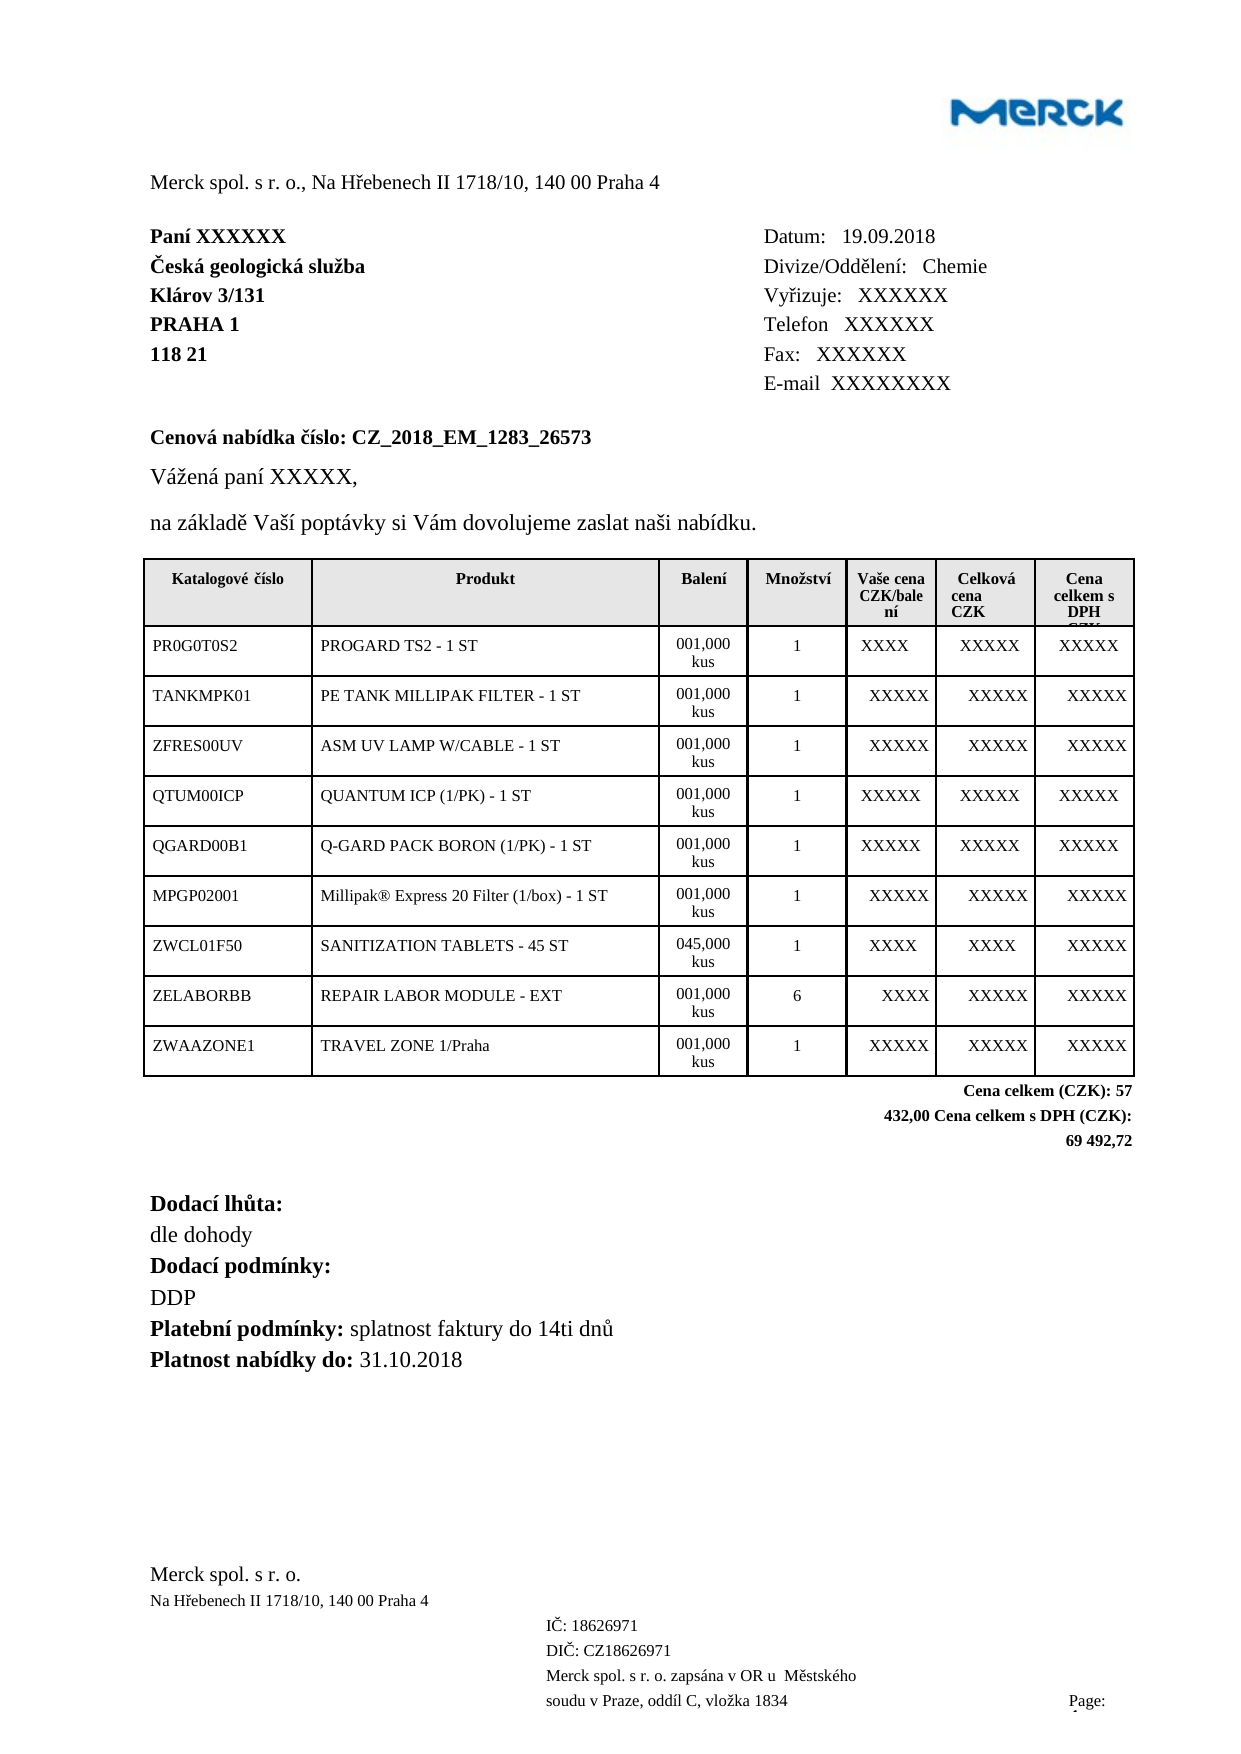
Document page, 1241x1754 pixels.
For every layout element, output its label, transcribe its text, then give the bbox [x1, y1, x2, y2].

table_cell XXXXX [848, 677, 935, 725]
table_cell 001,000 kus [660, 1027, 746, 1075]
table_cell QGARD00B1 [145, 827, 311, 875]
table_cell XXXXX [848, 877, 935, 925]
table_cell XXXXX [1036, 777, 1133, 825]
table_cell PE TANK MILLIPAK FILTER - 1 ST [313, 677, 658, 725]
table_cell XXXXX [848, 1027, 935, 1075]
table_cell TRAVEL ZONE 1/Praha [313, 1027, 658, 1075]
table_cell XXXXX [1036, 877, 1133, 925]
table_cell XXXX [848, 627, 935, 675]
table_cell 1 [749, 1027, 845, 1075]
table_cell 1 [749, 777, 845, 825]
table_cell XXXX [937, 927, 1034, 975]
text Platnost nabídky do: 31.10.2018 [150, 1346, 1146, 1372]
subtitle Dodací podmínky: [150, 1252, 1146, 1279]
table_cell XXXXX [937, 727, 1034, 775]
text E-mail XXXXXXXX [150, 371, 1146, 395]
text Platební podmínky: splatnost faktury do 14ti dnů [150, 1315, 1146, 1341]
table_header Cena celkem s DPH CZK [1036, 560, 1133, 625]
table_cell QUANTUM ICP (1/PK) - 1 ST [313, 777, 658, 825]
table_cell 1 [749, 627, 845, 675]
text Cena celkem (CZK): 57 432,00 Cena celkem s DPH (CZK): 69 492,72 [872, 1081, 1132, 1150]
text dle dohody [150, 1221, 1146, 1247]
text DDP [150, 1284, 1146, 1310]
text 118 21 Fax: XXXXXX [150, 342, 1146, 366]
table_cell 001,000 kus [660, 877, 746, 925]
text na základě Vaší poptávky si Vám dovolujeme zaslat naši nabídku. [150, 509, 1146, 535]
table_cell 001,000 kus [660, 777, 746, 825]
table_cell XXXXX [848, 727, 935, 775]
table_cell Q-GARD PACK BORON (1/PK) - 1 ST [313, 827, 658, 875]
table_cell SANITIZATION TABLETS - 45 ST [313, 927, 658, 975]
table_cell 1 [749, 877, 845, 925]
table_cell 001,000 kus [660, 827, 746, 875]
table_cell XXXXX [1036, 1027, 1133, 1075]
text Cenová nabídka číslo: CZ_2018_EM_1283_26573 [150, 425, 1146, 449]
table_cell REPAIR LABOR MODULE - EXT [313, 977, 658, 1025]
picture [941, 72, 1132, 152]
table_cell TANKMPK01 [145, 677, 311, 725]
table_cell ZWAAZONE1 [145, 1027, 311, 1075]
text Vážená paní XXXXX, [150, 463, 1146, 489]
table_cell 001,000 kus [660, 677, 746, 725]
text Klárov 3/131 Vyřizuje: XXXXXX [150, 283, 1146, 307]
table_header Balení [660, 560, 746, 625]
text Česká geologická služba Divize/Oddělení: Chemie [150, 254, 1146, 278]
table_cell 1 [749, 677, 845, 725]
table_cell XXXX [848, 927, 935, 975]
table_cell XXXXX [937, 777, 1034, 825]
table_cell QTUM00ICP [145, 777, 311, 825]
table_cell XXXXX [1036, 977, 1133, 1025]
subtitle Dodací lhůta: [150, 1190, 1146, 1216]
table_cell ASM UV LAMP W/CABLE - 1 ST [313, 727, 658, 775]
table_cell XXXX [848, 977, 935, 1025]
table_cell XXXXX [937, 677, 1034, 725]
table_header Celková cena CZK [937, 560, 1034, 625]
text PRAHA 1 Telefon XXXXXX [150, 312, 1146, 336]
table_cell 001,000 kus [660, 627, 746, 675]
table_cell ZELABORBB [145, 977, 311, 1025]
table_cell XXXXX [1036, 677, 1133, 725]
table_header Katalogové číslo [145, 560, 311, 625]
table_cell 001,000 kus [660, 727, 746, 775]
table_cell XXXXX [1036, 827, 1133, 875]
table_cell XXXXX [937, 1027, 1034, 1075]
table_cell MPGP02001 [145, 877, 311, 925]
table_cell XXXXX [1036, 927, 1133, 975]
table_cell XXXXX [937, 977, 1034, 1025]
table_cell XXXXX [937, 877, 1034, 925]
table_cell XXXXX [848, 827, 935, 875]
table_cell 045,000 kus [660, 927, 746, 975]
table_cell XXXXX [1036, 627, 1133, 675]
table_cell 1 [749, 927, 845, 975]
table_cell XXXXX [1036, 727, 1133, 775]
table_cell 1 [749, 827, 845, 875]
table_cell 6 [749, 977, 845, 1025]
text Paní XXXXXX Datum: 19.09.2018 [150, 224, 1146, 248]
table_header Produkt [313, 560, 658, 625]
table_header Množství [749, 560, 845, 625]
table_cell XXXXX [937, 827, 1034, 875]
text Merck spol. s r. o., Na Hřebenech II 1718/10, 140 00 Praha 4 [150, 170, 1146, 194]
table_cell ZFRES00UV [145, 727, 311, 775]
table_cell 1 [749, 727, 845, 775]
table_cell ZWCL01F50 [145, 927, 311, 975]
table_cell Millipak® Express 20 Filter (1/box) - 1 ST [313, 877, 658, 925]
table_cell PROGARD TS2 - 1 ST [313, 627, 658, 675]
table_cell XXXXX [937, 627, 1034, 675]
table_header Vaše cena CZK/bale ní [848, 560, 935, 625]
table_cell 001,000 kus [660, 977, 746, 1025]
table_cell PR0G0T0S2 [145, 627, 311, 675]
table_cell XXXXX [848, 777, 935, 825]
